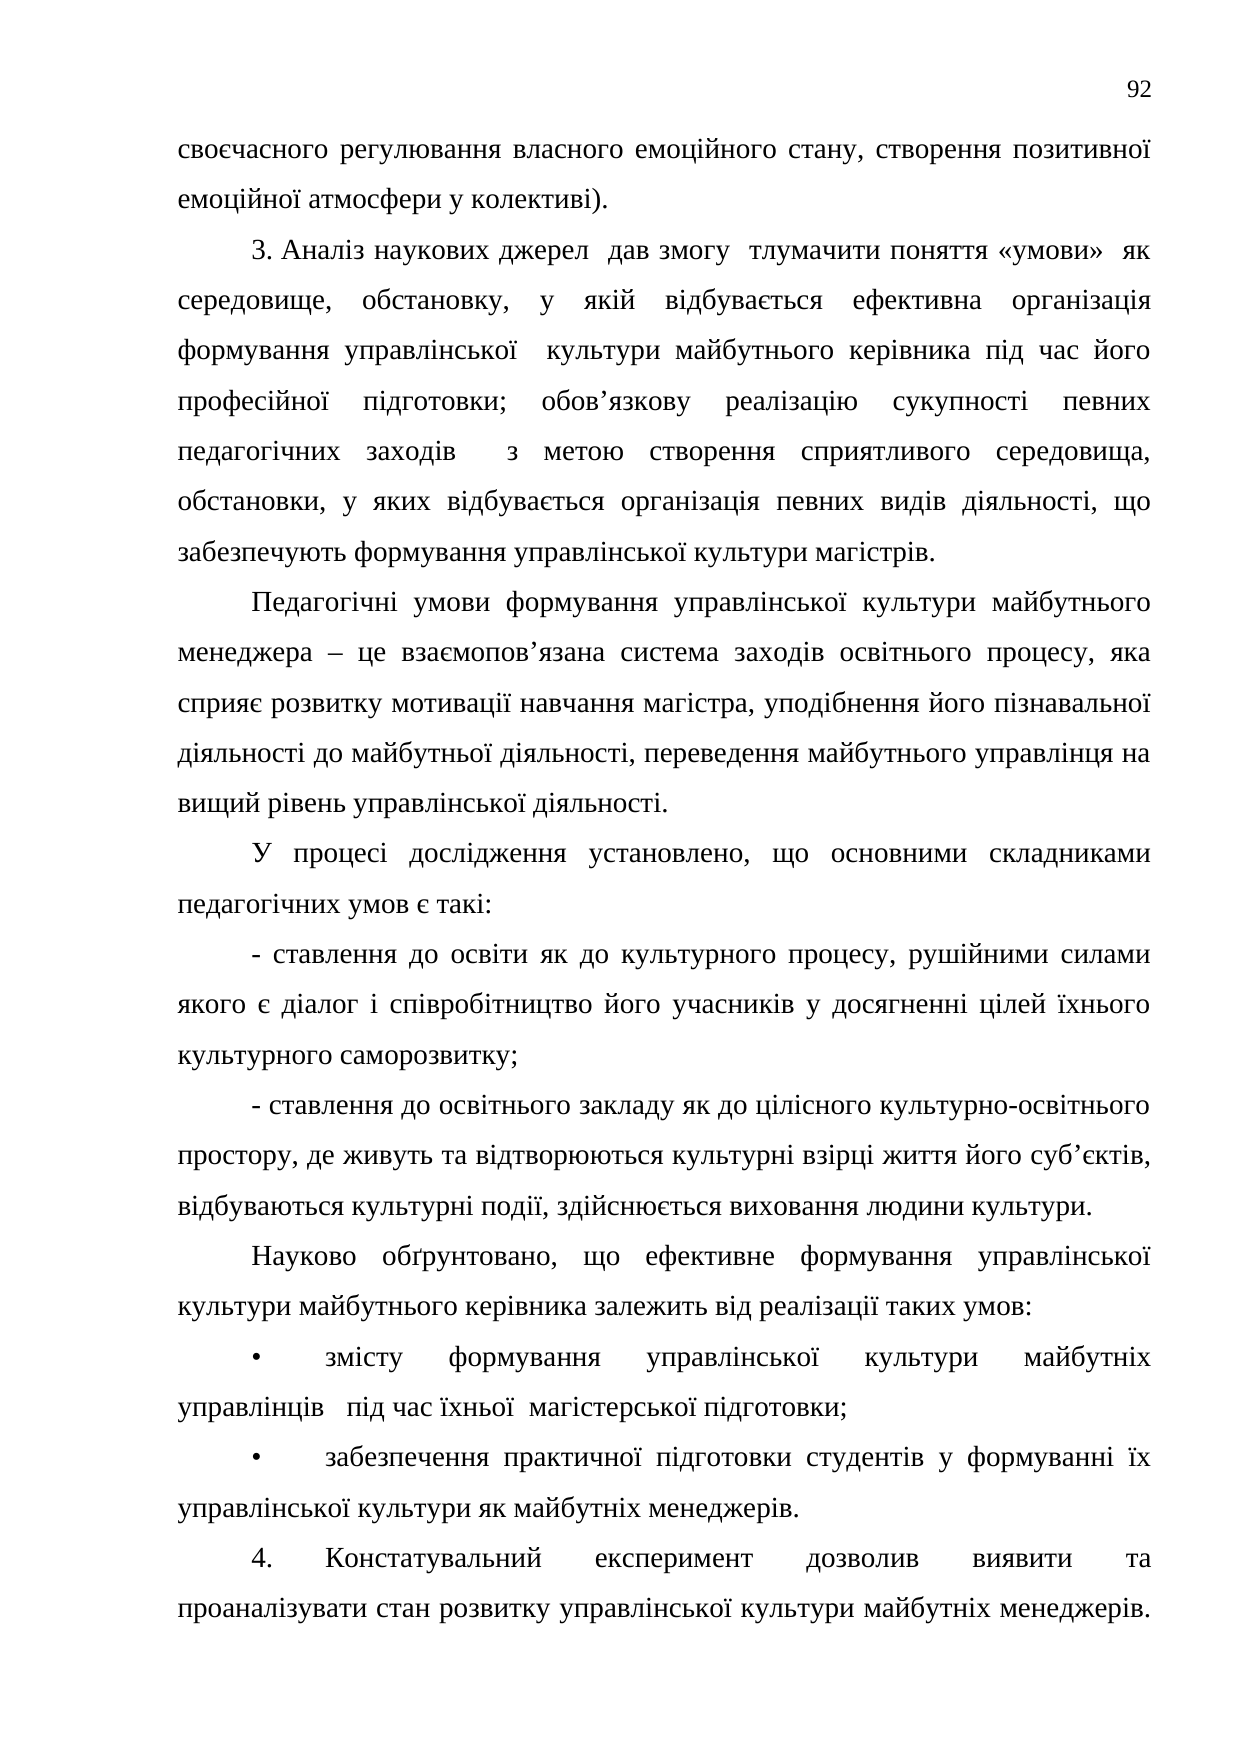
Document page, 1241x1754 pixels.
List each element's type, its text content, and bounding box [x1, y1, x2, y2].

text - ставлення до освітнього закладу як до цілісного культурно-освітнього простору, де живуть та відтворюються культурні взірці життя його суб’єктів, відбуваються культурні події, здійснюється виховання людини культури. [177, 1087, 1152, 1221]
text • забезпечення практичної підготовки студентів у формуванні їх управлінської культури як майбутніх менеджерів. [177, 1439, 1152, 1523]
text У процесі дослідження установлено, що основними складниками педагогічних умов є такі: [177, 836, 1152, 919]
text - ставлення до освіти як до культурного процесу, рушійними силами якого є діалог і співробітництво його учасників у досягненні цілей їхнього культурного саморозвитку; [177, 936, 1152, 1070]
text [177, 131, 1152, 215]
list Аналіз наукових джерел дав змогу тлумачити поняття «умови» як середовище, обстановку, у якій відбувається ефективна організація формування управлінської культури майбутнього керівника під час його професійної підготовки; обов’язкову реалізацію сукупності певних педагогічних заходів з метою створення сприятливого середовища, обстановки, у яких відбувається організація певних видів діяльності, що забезпечують формування управлінської культури магістрів. [177, 232, 1152, 567]
text • змісту формування управлінської культури майбутніх управлінців під час їхньої магістерської підготовки; [177, 1339, 1152, 1423]
text Науково обґрунтовано, що ефективне формування управлінської культури майбутнього керівника залежить від реалізації таких умов: [177, 1238, 1152, 1322]
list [177, 1540, 1152, 1624]
text Педагогічні умови формування управлінської культури майбутнього менеджера – це взаємопов’язана система заходів освітнього процесу, яка сприяє розвитку мотивації навчання магістра, уподібнення його пізнавальної діяльності до майбутньої діяльності, переведення майбутнього управлінця на вищий рівень управлінської діяльності. [177, 584, 1152, 819]
